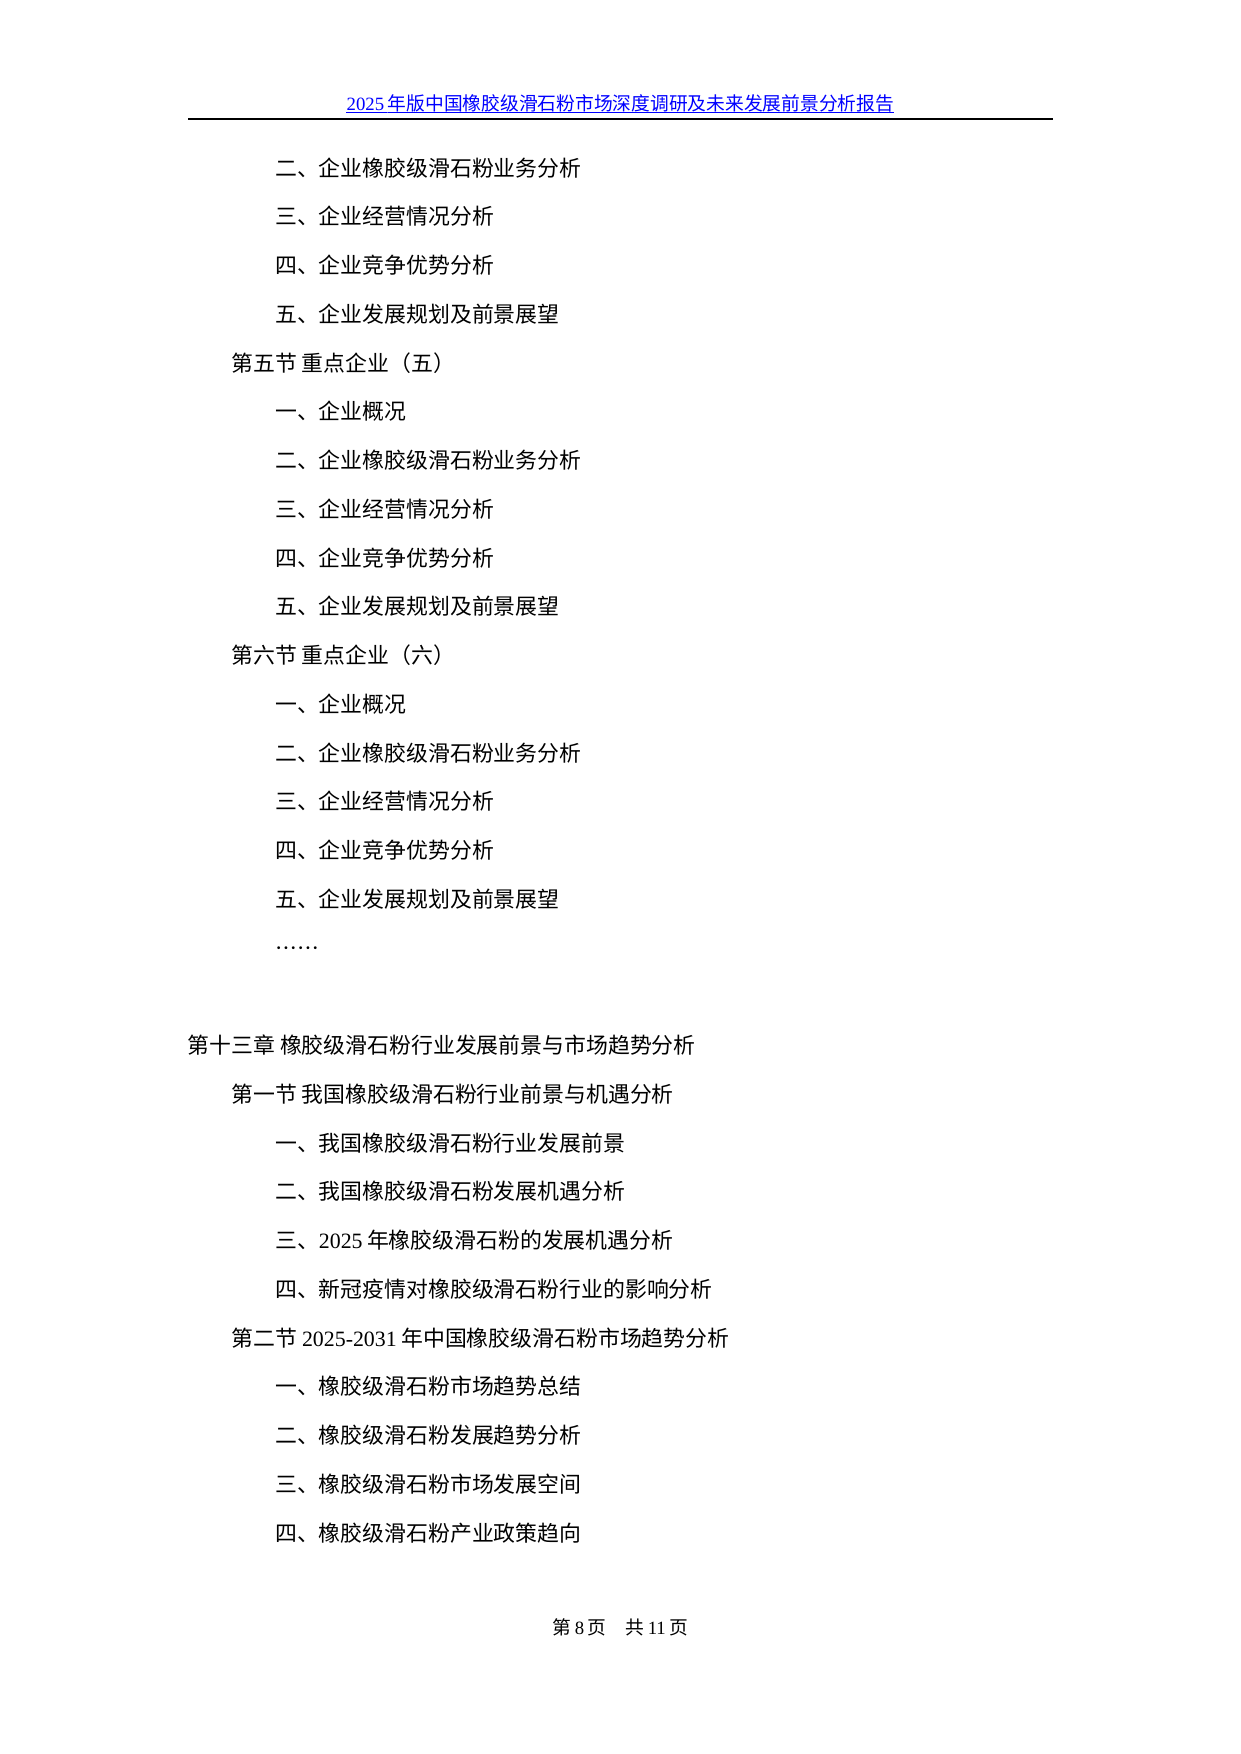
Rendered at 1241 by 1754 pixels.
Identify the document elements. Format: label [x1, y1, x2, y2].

text [187, 150, 1053, 1548]
